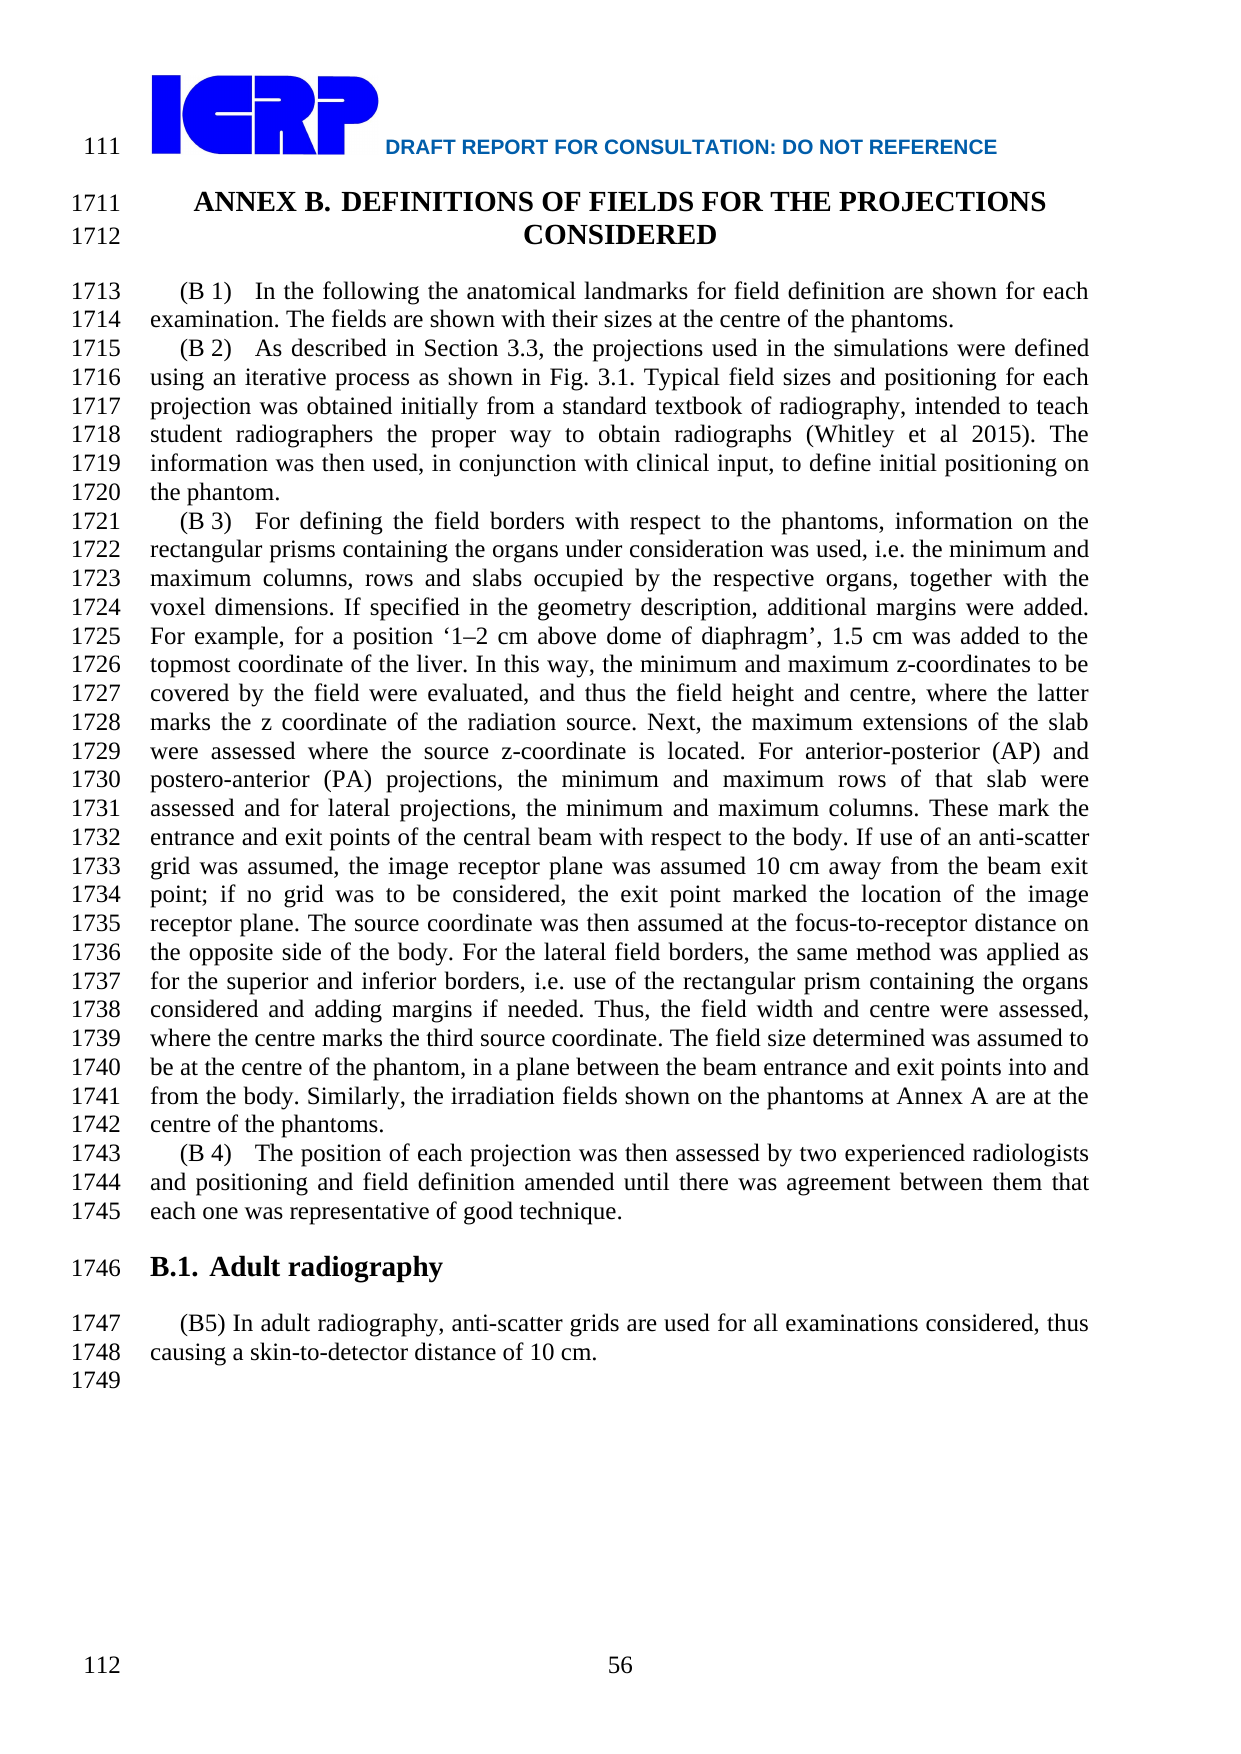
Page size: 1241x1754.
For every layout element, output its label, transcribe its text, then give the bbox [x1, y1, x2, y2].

subtitle Adult radiography [150, 1249, 1090, 1283]
subtitle definitions of fields for the Projections considered [150, 184, 1090, 251]
text As described in Section 3.3, the projections used in the simulations were defined using an iterative process as shown in Fig. 3.1. Typical field sizes and positioning for each projection was obtained initially from a standard textbook of radiography, intended to teach student radiographers the proper way to obtain radiographs (Whitley et al 2015). The information was then used, in conjunction with clinical input, to define initial positioning on the phantom. [150, 333, 1090, 506]
text In the following the anatomical landmarks for field definition are shown for each examination. The fields are shown with their sizes at the centre of the phantoms. [150, 276, 1090, 333]
picture [150, 75, 380, 155]
text (B5) In adult radiography, anti-scatter grids are used for all examinations considered, thus causing a skin-to-detector distance of 10 cm. [150, 1308, 1090, 1366]
text The position of each projection was then assessed by two experienced radiologists and positioning and field definition amended until there was agreement between them that each one was representative of good technique. [150, 1138, 1090, 1224]
text For defining the field borders with respect to the phantoms, information on the rectangular prisms containing the organs under consideration was used, i.e. the minimum and maximum columns, rows and slabs occupied by the respective organs, together with the voxel dimensions. If specified in the geometry description, additional margins were added. For example, for a position ‘1–2 cm above dome of diaphragm’, 1.5 cm was added to the topmost coordinate of the liver. In this way, the minimum and maximum z-coordinates to be covered by the field were evaluated, and thus the field height and centre, where the latter marks the z coordinate of the radiation source. Next, the maximum extensions of the slab were assessed where the source z-coordinate is located. For anterior-posterior (AP) and postero-anterior (PA) projections, the minimum and maximum rows of that slab were assessed and for lateral projections, the minimum and maximum columns. These mark the entrance and exit points of the central beam with respect to the body. If use of an anti-scatter grid was assumed, the image receptor plane was assumed 10 cm away from the beam exit point; if no grid was to be considered, the exit point marked the location of the image receptor plane. The source coordinate was then assumed at the focus-to-receptor distance on the opposite side of the body. For the lateral field borders, the same method was applied as for the superior and inferior borders, i.e. use of the rectangular prism containing the organs considered and adding margins if needed. Thus, the field width and centre were assessed, where the centre marks the third source coordinate. The field size determined was assumed to be at the centre of the phantom, in a plane between the beam entrance and exit points into and from the body. Similarly, the irradiation fields shown on the phantoms at Annex A are at the centre of the phantoms. [150, 506, 1090, 1138]
